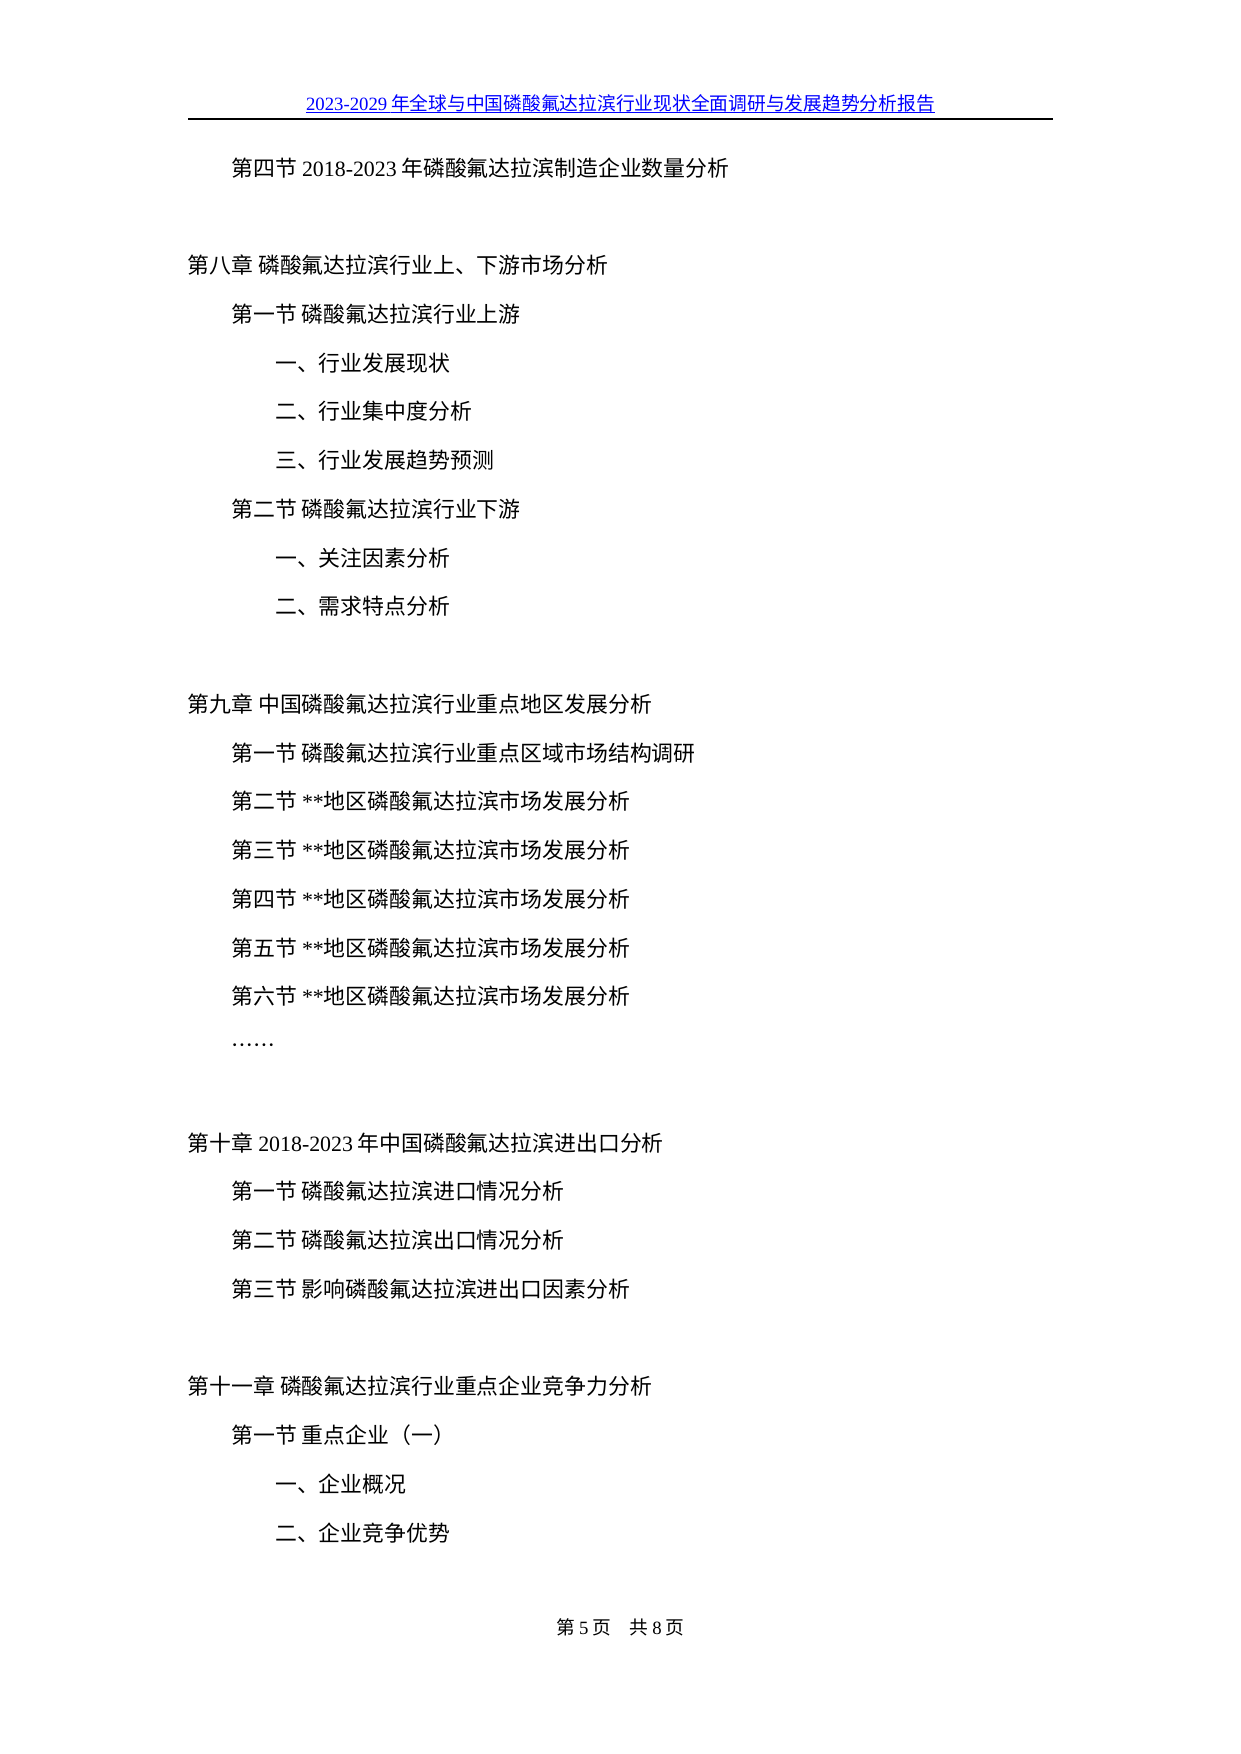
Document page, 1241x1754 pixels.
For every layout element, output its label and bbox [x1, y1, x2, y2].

text [187, 150, 1053, 1548]
